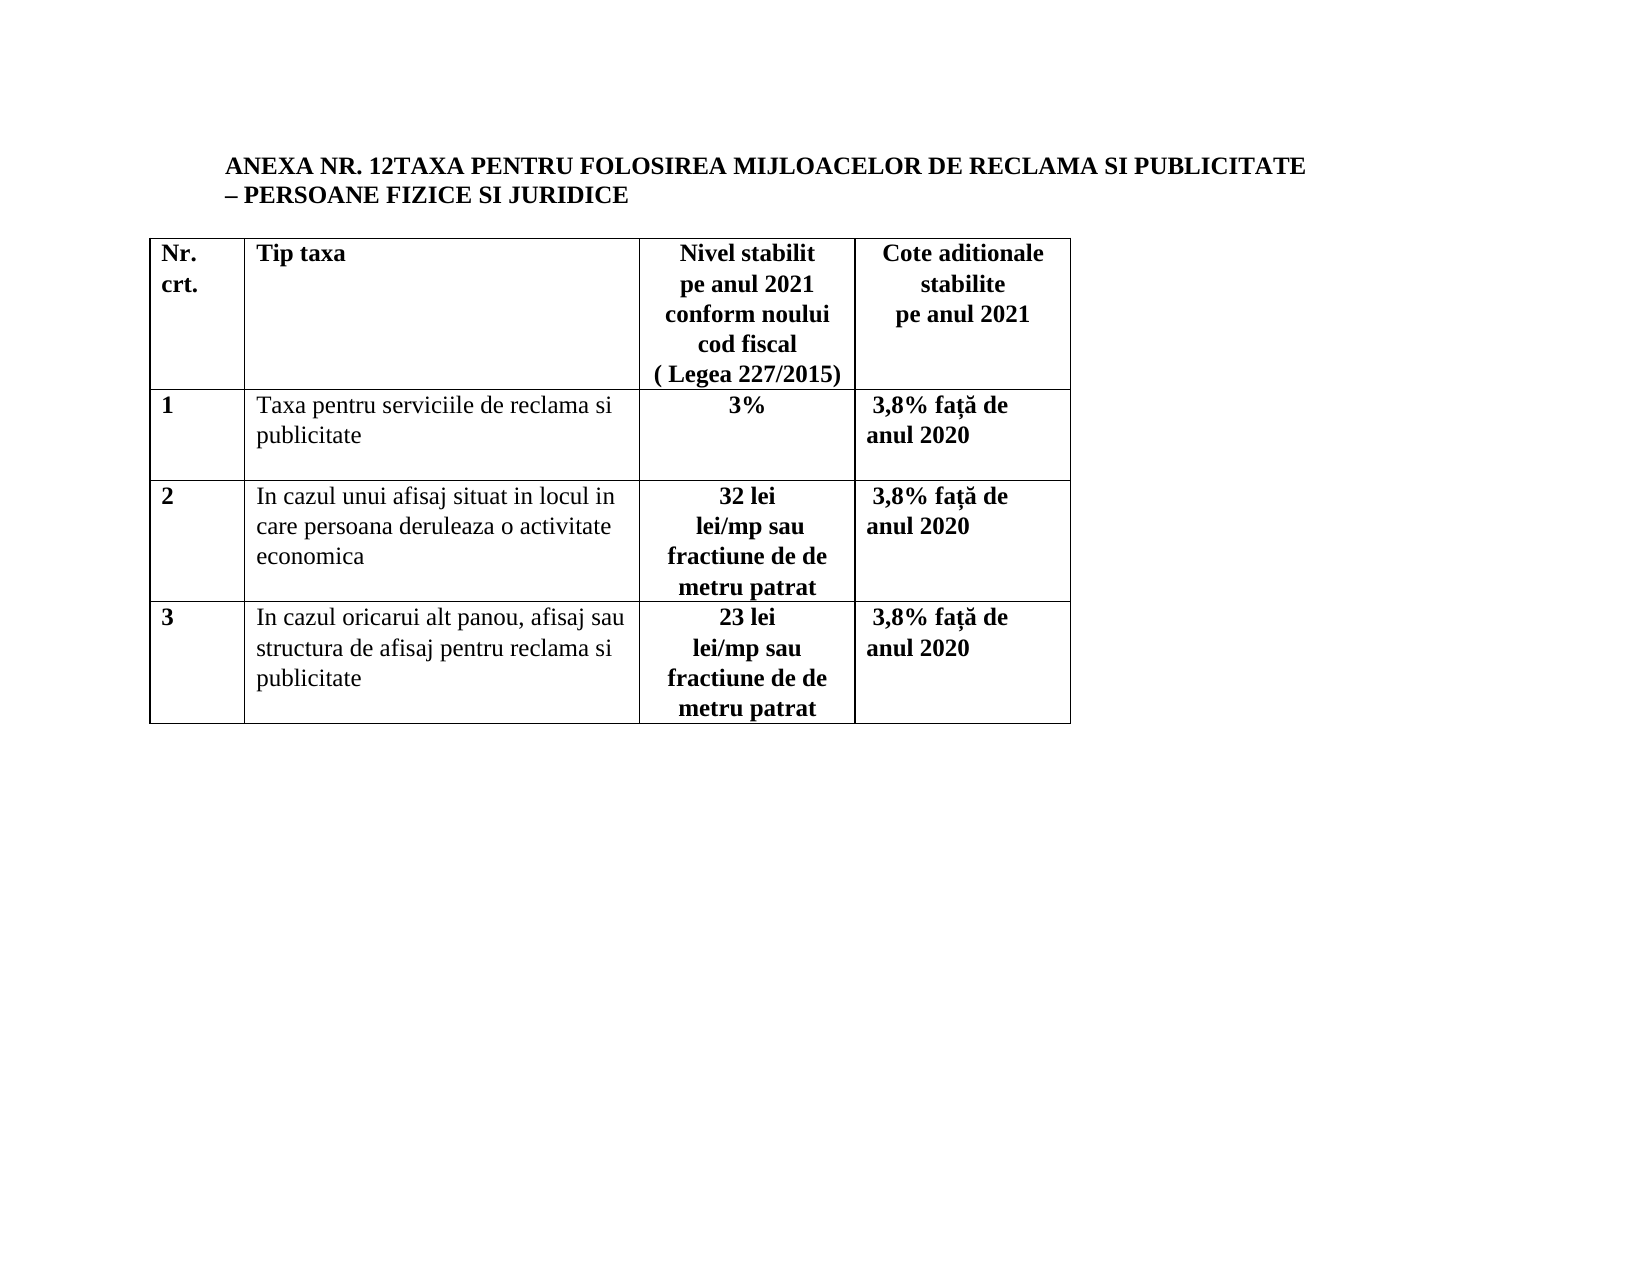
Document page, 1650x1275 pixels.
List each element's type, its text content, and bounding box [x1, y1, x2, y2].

table_cell 3,8% față de anul 2020 [856, 390, 1070, 480]
table_cell In cazul unui afisaj situat in locul in care persoana deruleaza o activitate economica [245, 481, 639, 601]
table_header Cote aditionale stabilite pe anul 2021 [856, 239, 1070, 389]
table_cell 3% [640, 390, 854, 480]
table_header Nr. crt. [151, 239, 244, 389]
table_cell 32 lei lei/mp sau fractiune de de metru patrat [640, 481, 854, 601]
table_header Tip taxa [245, 239, 639, 389]
table_header Nivel stabilit pe anul 2021 conform noului cod fiscal ( Legea 227/2015) [640, 239, 854, 389]
table_cell 3,8% față de anul 2020 [856, 481, 1070, 601]
text ANEXA NR. 12TAXA PENTRU FOLOSIREA MIJLOACELOR DE RECLAMA SI PUBLICITATE [150, 151, 1500, 180]
text – PERSOANE FIZICE SI JURIDICE [150, 180, 1500, 209]
table_cell 23 lei lei/mp sau fractiune de de metru patrat [640, 602, 854, 723]
table_cell Taxa pentru serviciile de reclama si publicitate [245, 390, 639, 480]
table_cell 1 [151, 390, 244, 480]
table_cell 2 [151, 481, 244, 601]
table_cell 3,8% față de anul 2020 [856, 602, 1070, 723]
table_cell In cazul oricarui alt panou, afisaj sau structura de afisaj pentru reclama si publicitate [245, 602, 639, 723]
table_cell 3 [151, 602, 244, 723]
